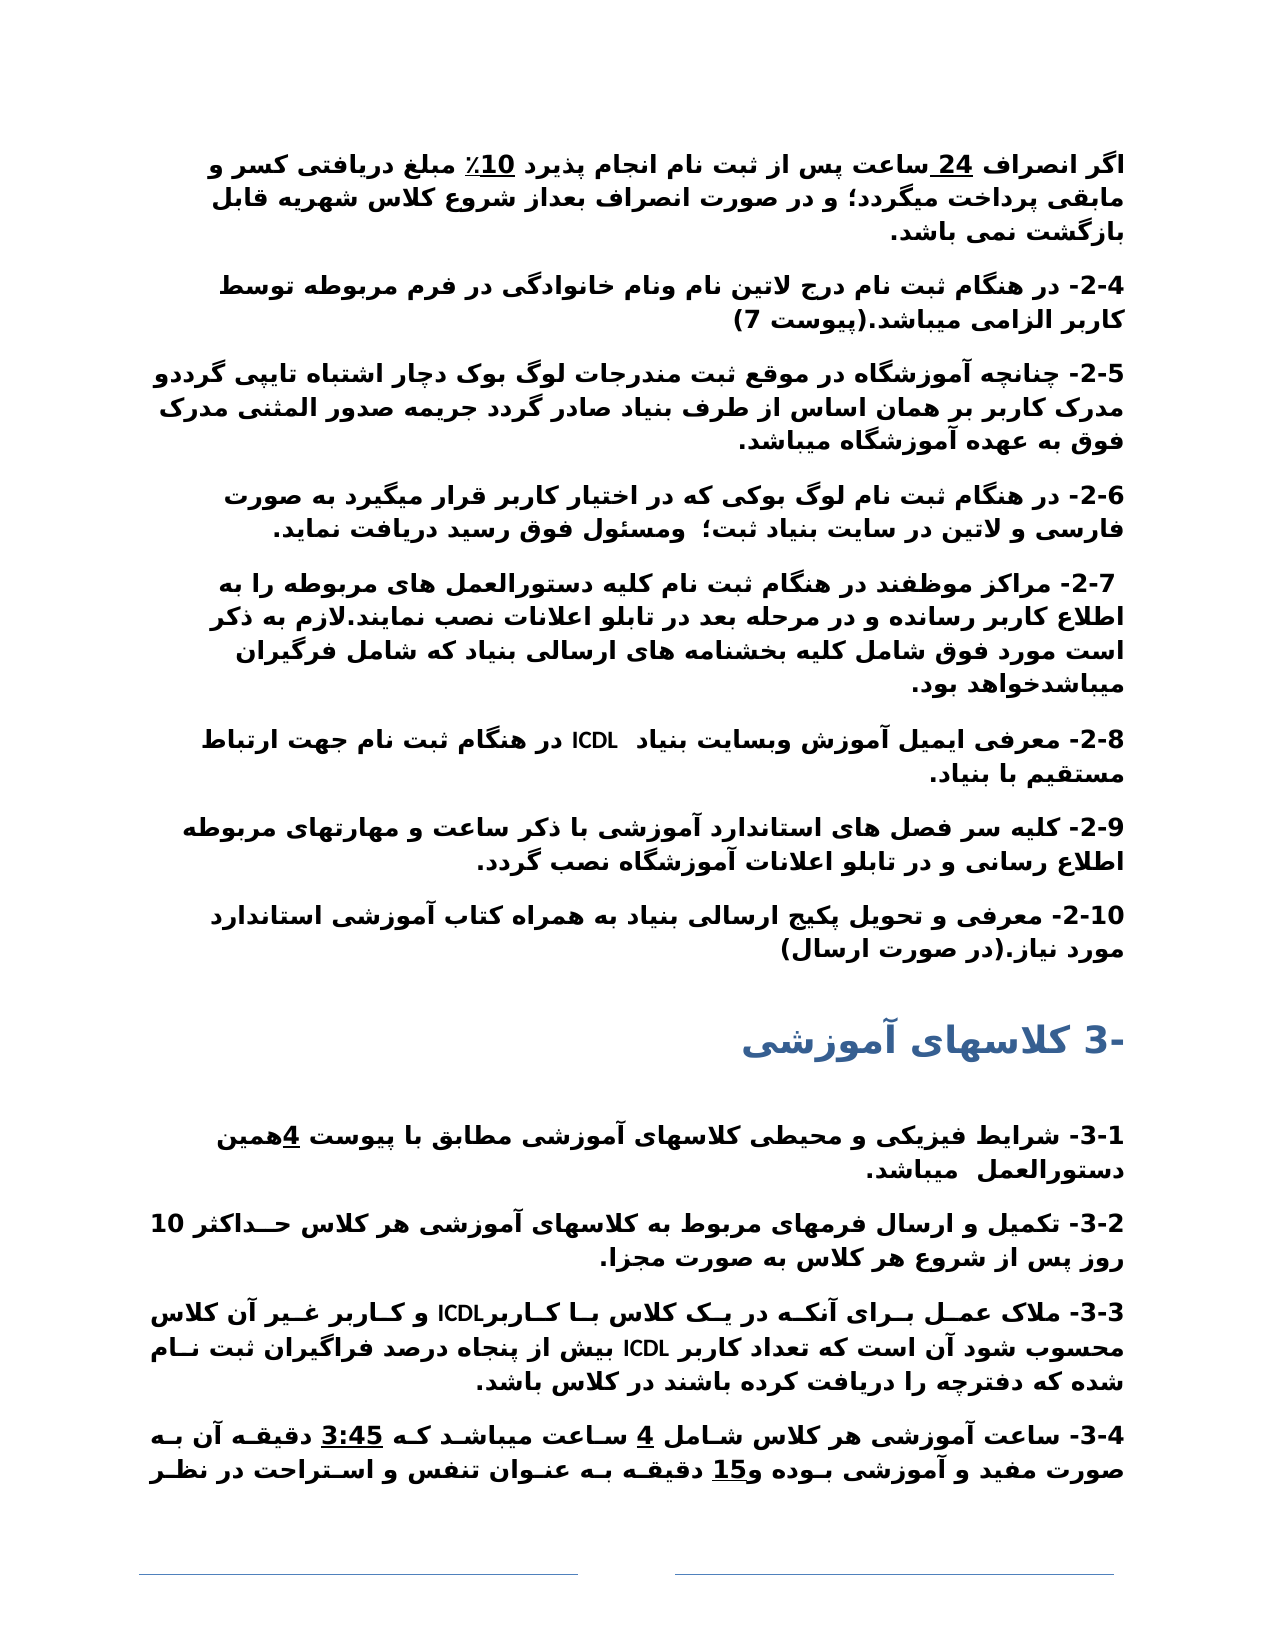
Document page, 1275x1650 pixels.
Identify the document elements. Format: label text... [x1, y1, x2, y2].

text 2-5- چنانچه آموزشگاه در موقع ثبت مندرجات لوگ بوک دچار اشتباه تایپی گرددو مدرک کاربر بر همان اساس از طرف بنیاد صادر گردد جریمه صدور المثنی مدرک فوق به عهده آموزشگاه میباشد. [150, 359, 1125, 456]
text 2-8- معرفی ایمیل آموزش وبسایت بنیاد ICDL در هنگام ثبت نام جهت ارتباط مستقیم با بنیاد. [150, 724, 1125, 788]
text 2-4- در هنگام ثبت نام درج لاتین نام ونام خانوادگی در فرم مربوطه توسط کاربر الزامی میباشد.(پیوست 7) [150, 272, 1125, 334]
text 2-6- در هنگام ثبت نام لوگ بوکی که در اختیار کاربر قرار میگیرد به صورت فارسی و لاتین در سایت بنیاد ثبت؛ ومسئول فوق رسید دریافت نماید. [150, 481, 1125, 544]
subtitle -3 کلاسهای آموزشی [150, 1018, 1125, 1062]
text اگر انصراف 24 ساعت پس از ثبت نام انجام پذیرد 10٪ مبلغ دریافتی کسر و مابقی پرداخت میگردد؛ و در صورت انصراف بعداز شروع کلاس شهریه قابل بازگشت نمی باشد. [150, 150, 1125, 246]
text 3-3- ملاک عمل برای آنکه در یک کلاس با کاربرICDL و کاربر غیر آن کلاس محسوب شود آن است که تعداد کاربر ICDL بیش از پنجاه درصد فراگیران ثبت نام شده که دفترچه را دریافت کرده باشند در کلاس باشد. [150, 1297, 1125, 1396]
text 2-9- کلیه سر فصل های استاندارد آموزشی با ذکر ساعت و مهارتهای مربوطه اطلاع رسانی و در تابلو اعلانات آموزشگاه نصب گردد. [150, 813, 1125, 876]
text 2-10- معرفی و تحویل پکیج ارسالی بنیاد به همراه کتاب آموزشی استاندارد مورد نیاز.(در صورت ارسال) [150, 901, 1125, 964]
text 3-1- شرایط فیزیکی و محیطی کلاسهای آموزشی مطابق با پیوست 4همین دستورالعمل میباشد. [150, 1121, 1125, 1184]
text 2-7- مراکز موظفند در هنگام ثبت نام کلیه دستورالعمل های مربوطه را به اطلاع کاربر رسانده و در مرحله بعد در تابلو اعلانات نصب نمایند.لازم به ذکر است مورد فوق شامل کلیه بخشنامه های ارسالی بنیاد که شامل فرگیران میباشدخواهد بود. [150, 569, 1125, 699]
text 3-2- تکمیل و ارسال فرمهای مربوط به کلاسهای آموزشی هر کلاس حداکثر 10 روز پس از شروع هر کلاس به صورت مجزا. [150, 1209, 1125, 1272]
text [150, 1421, 1125, 1484]
